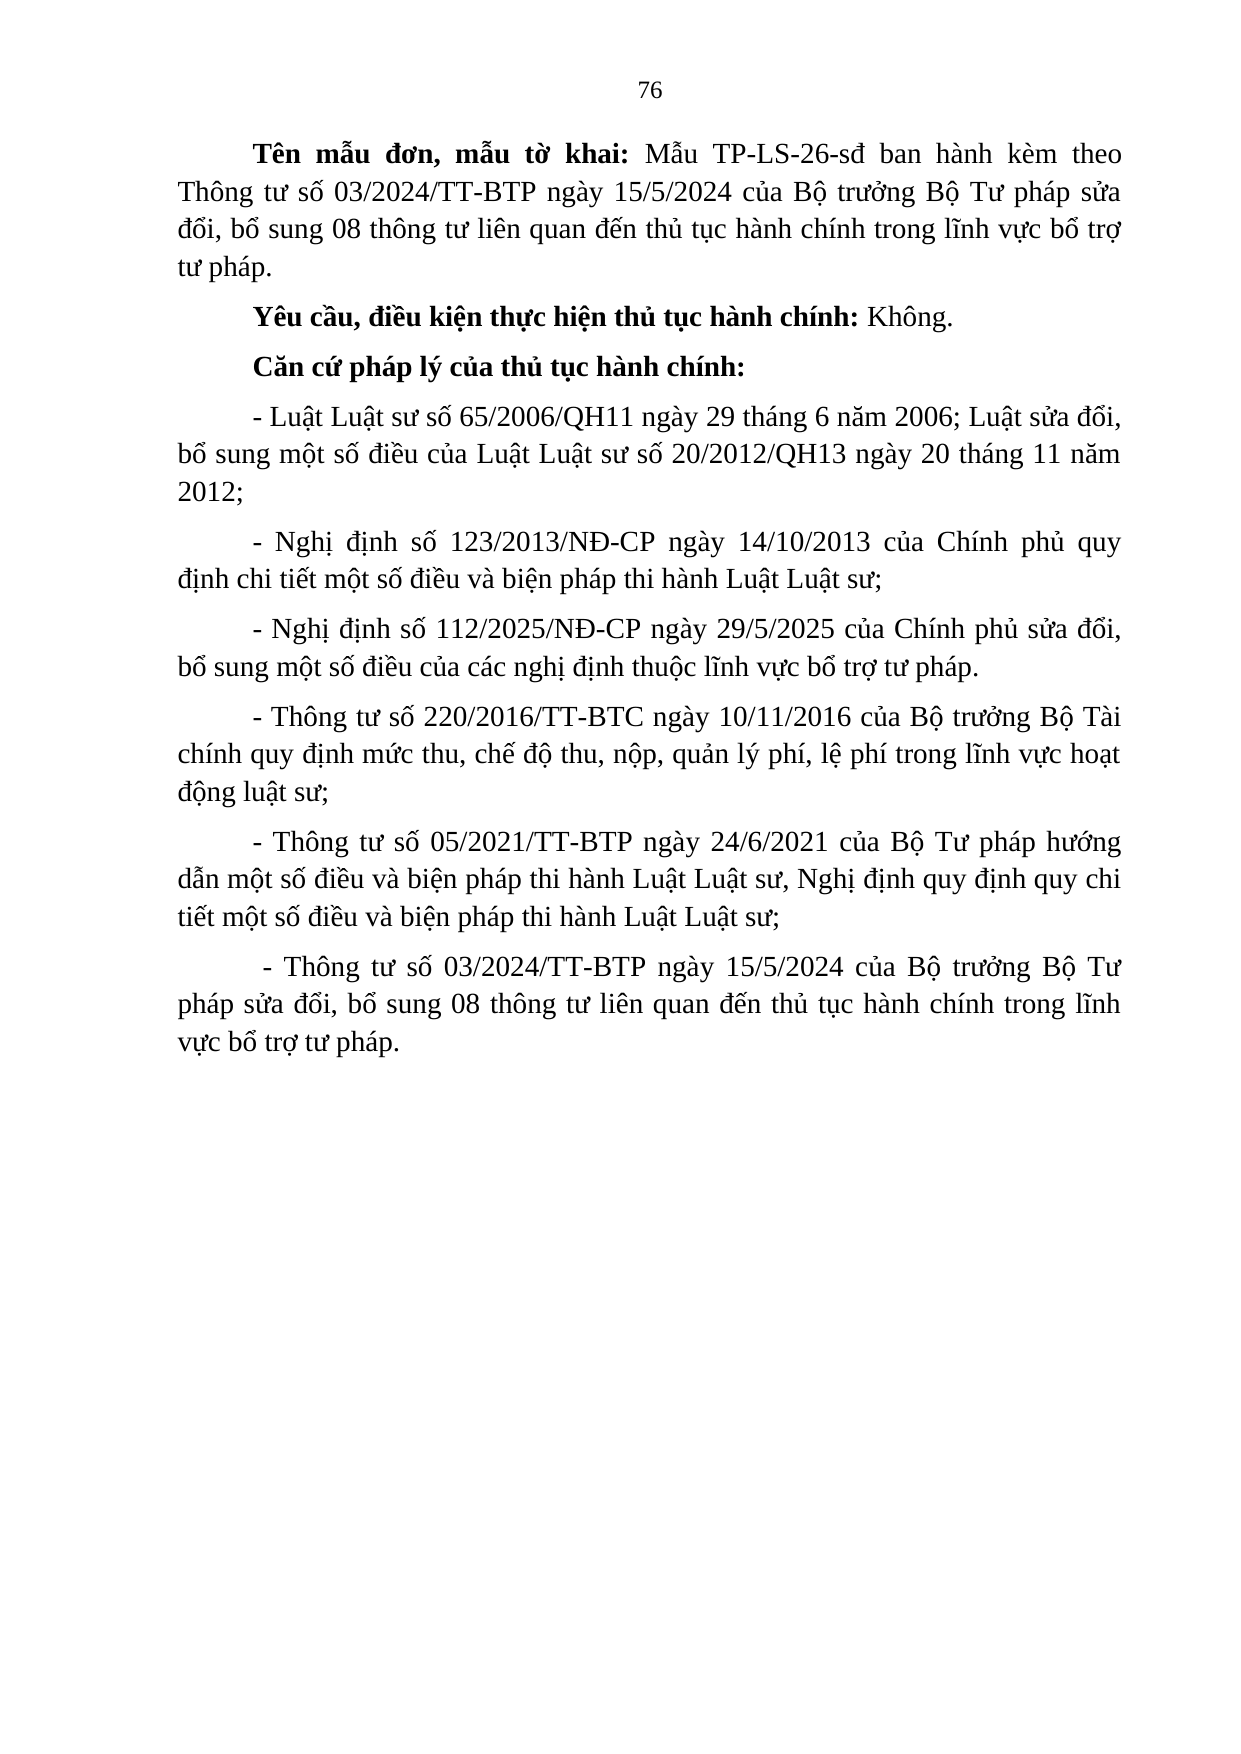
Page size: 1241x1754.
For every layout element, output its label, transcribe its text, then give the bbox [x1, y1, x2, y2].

text - Nghị định số 112/2025/NĐ-CP ngày 29/5/2025 của Chính phủ sửa đổi, bổ sung một số điều của các nghị định thuộc lĩnh vực bổ trợ tư pháp. [177, 607, 1122, 682]
text - Thông tư số 220/2016/TT-BTC ngày 10/11/2016 của Bộ trưởng Bộ Tài chính quy định mức thu, chế độ thu, nộp, quản lý phí, lệ phí trong lĩnh vực hoạt động luật sư; [177, 695, 1122, 807]
text - Luật Luật sư số 65/2006/QH11 ngày 29 tháng 6 năm 2006; Luật sửa đổi, bổ sung một số điều của Luật Luật sư số 20/2012/QH13 ngày 20 tháng 11 năm 2012; [177, 395, 1122, 507]
text - Thông tư số 03/2024/TT-BTP ngày 15/5/2024 của Bộ trưởng Bộ Tư pháp sửa đổi, bổ sung 08 thông tư liên quan đến thủ tục hành chính trong lĩnh vực bổ trợ tư pháp. [177, 945, 1122, 1057]
text Căn cứ pháp lý của thủ tục hành chính: [177, 345, 1122, 382]
text Yêu cầu, điều kiện thực hiện thủ tục hành chính: Không. [177, 295, 1122, 332]
text Tên mẫu đơn, mẫu tờ khai: Mẫu TP-LS-26-sđ ban hành kèm theo Thông tư số 03/2024/TT-BTP ngày 15/5/2024 của Bộ trưởng Bộ Tư pháp sửa đổi, bổ sung 08 thông tư liên quan đến thủ tục hành chính trong lĩnh vực bổ trợ tư pháp. [177, 132, 1122, 282]
text - Thông tư số 05/2021/TT-BTP ngày 24/6/2021 của Bộ Tư pháp hướng dẫn một số điều và biện pháp thi hành Luật Luật sư, Nghị định quy định quy chi tiết một số điều và biện pháp thi hành Luật Luật sư; [177, 820, 1122, 932]
text - Nghị định số 123/2013/NĐ-CP ngày 14/10/2013 của Chính phủ quy định chi tiết một số điều và biện pháp thi hành Luật Luật sư; [177, 520, 1122, 595]
